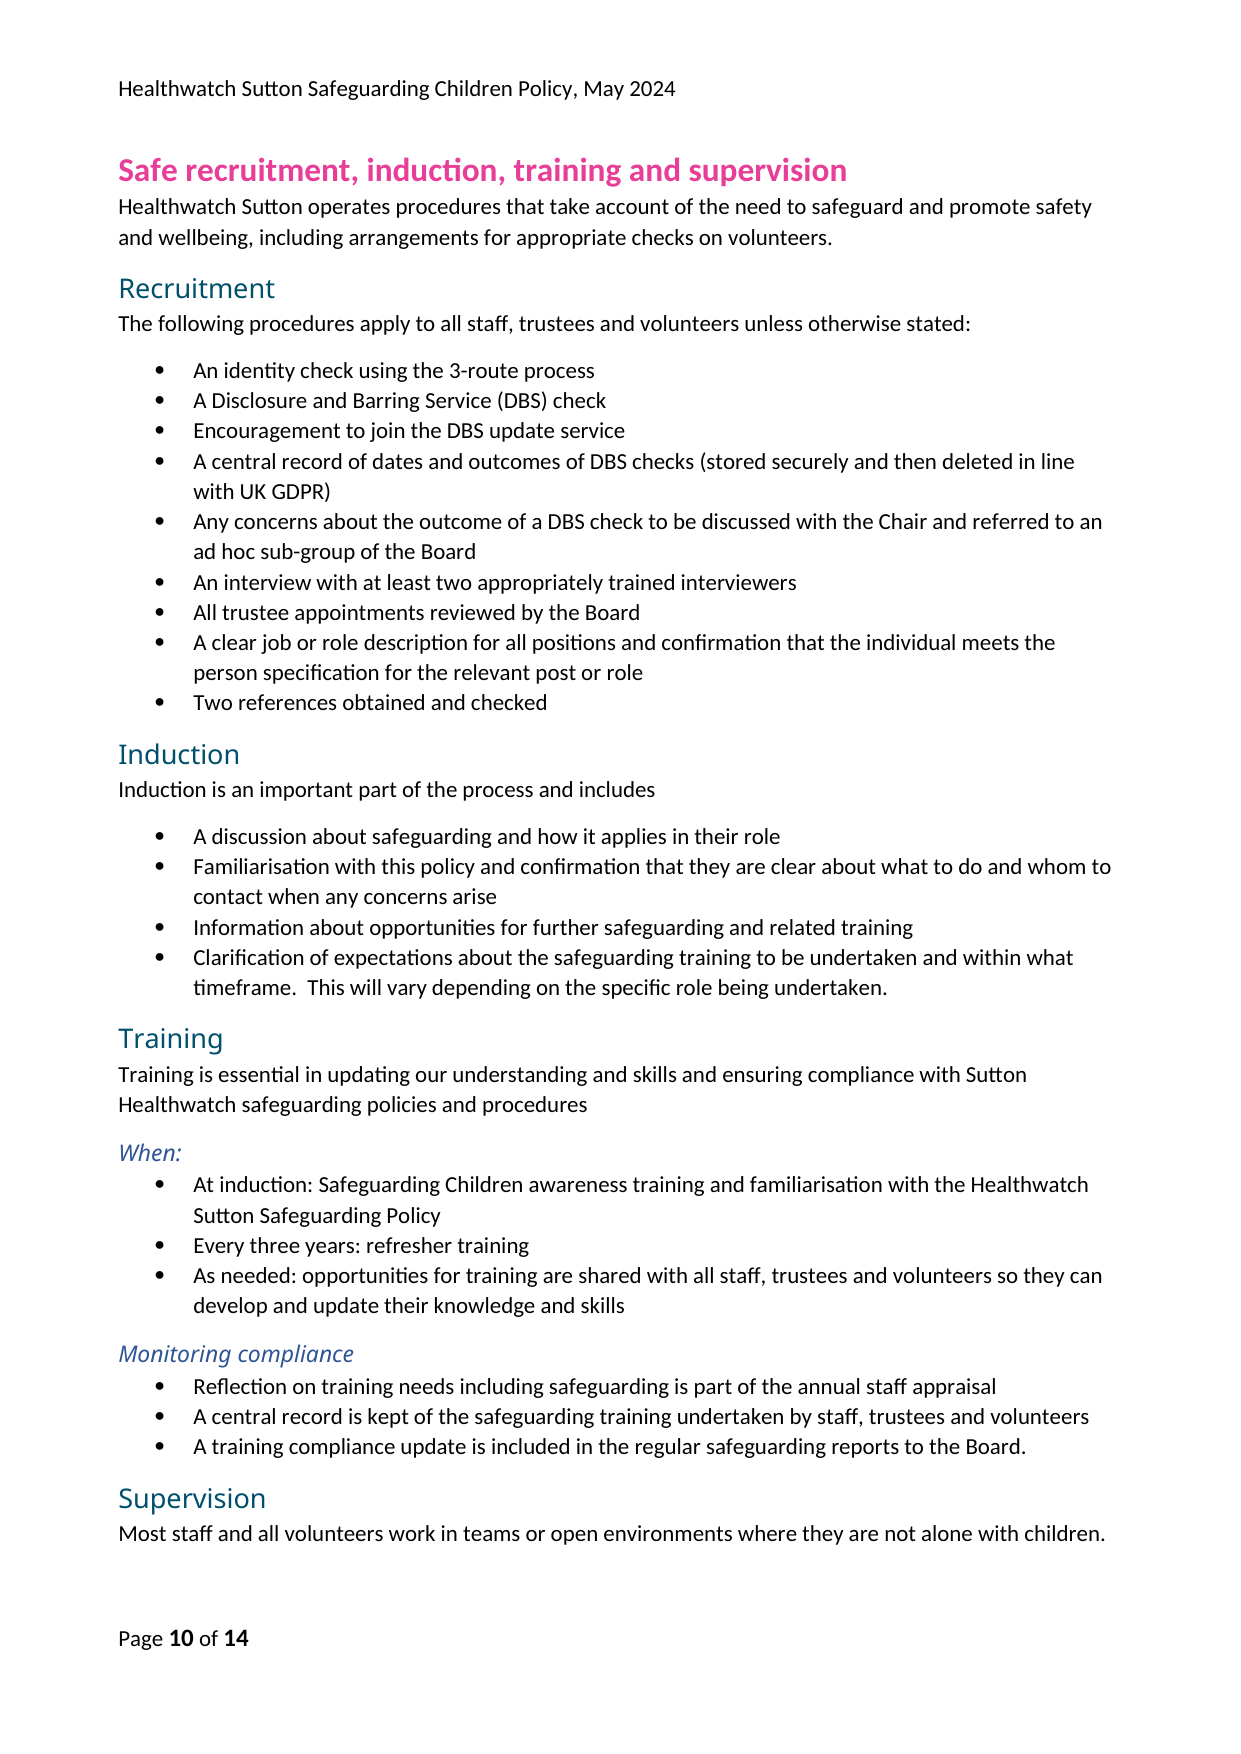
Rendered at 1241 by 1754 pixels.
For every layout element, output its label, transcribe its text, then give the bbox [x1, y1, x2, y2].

subtitle Supervision [118, 1479, 1122, 1516]
subtitle Induction [118, 735, 1122, 772]
list An identity check using the 3-route process [156, 356, 1122, 384]
list As needed: opportunities for training are shared with all staff, trustees and volunteers so they can develop and update their knowledge and skills [156, 1261, 1122, 1319]
text Most staff and all volunteers work in teams or open environments where they are not alone with children. [118, 1519, 1122, 1547]
subtitle Recruitment [118, 269, 1122, 306]
list A training compliance update is included in the regular safeguarding reports to the Board. [156, 1432, 1122, 1461]
text Training is essential in updating our understanding and skills and ensuring compliance with Sutton Healthwatch safeguarding policies and procedures [118, 1060, 1122, 1118]
list Familiarisation with this policy and confirmation that they are clear about what to do and whom to contact when any concerns arise [156, 852, 1122, 911]
list An interview with at least two appropriately trained interviewers [156, 568, 1122, 596]
list A clear job or role description for all positions and confirmation that the individual meets the person specification for the relevant post or role [156, 628, 1122, 686]
list All trustee appointments reviewed by the Board [156, 598, 1122, 626]
list Information about opportunities for further safeguarding and related training [156, 913, 1122, 941]
subtitle Monitoring compliance [118, 1338, 1122, 1369]
list Encouragement to join the DBS update service [156, 417, 1122, 445]
text Healthwatch Sutton operates procedures that take account of the need to safeguard and promote safety and wellbeing, including arrangements for appropriate checks on volunteers. [118, 192, 1122, 251]
list A discussion about safeguarding and how it applies in their role [156, 822, 1122, 850]
list Two references obtained and checked [156, 688, 1122, 717]
list Any concerns about the outcome of a DBS check to be discussed with the Chair and referred to an ad hoc sub-group of the Board [156, 507, 1122, 566]
list A central record is kept of the safeguarding training undertaken by staff, trustees and volunteers [156, 1402, 1122, 1430]
list At induction: Safeguarding Children awareness training and familiarisation with the Healthwatch Sutton Safeguarding Policy [156, 1171, 1122, 1229]
subtitle Safe recruitment, induction, training and supervision [118, 148, 1122, 189]
list A central record of dates and outcomes of DBS checks (stored securely and then deleted in line with UK GDPR) [156, 447, 1122, 505]
list A Disclosure and Barring Service (DBS) check [156, 386, 1122, 414]
text The following procedures apply to all staff, trustees and volunteers unless otherwise stated: [118, 309, 1122, 337]
subtitle When: [118, 1137, 1122, 1168]
subtitle Training [118, 1020, 1122, 1057]
list Reflection on training needs including safeguarding is part of the annual staff appraisal [156, 1372, 1122, 1400]
list Clarification of expectations about the safeguarding training to be undertaken and within what timeframe. This will vary depending on the specific role being undertaken. [156, 943, 1122, 1001]
text Induction is an important part of the process and includes [118, 775, 1122, 803]
list Every three years: refresher training [156, 1231, 1122, 1259]
